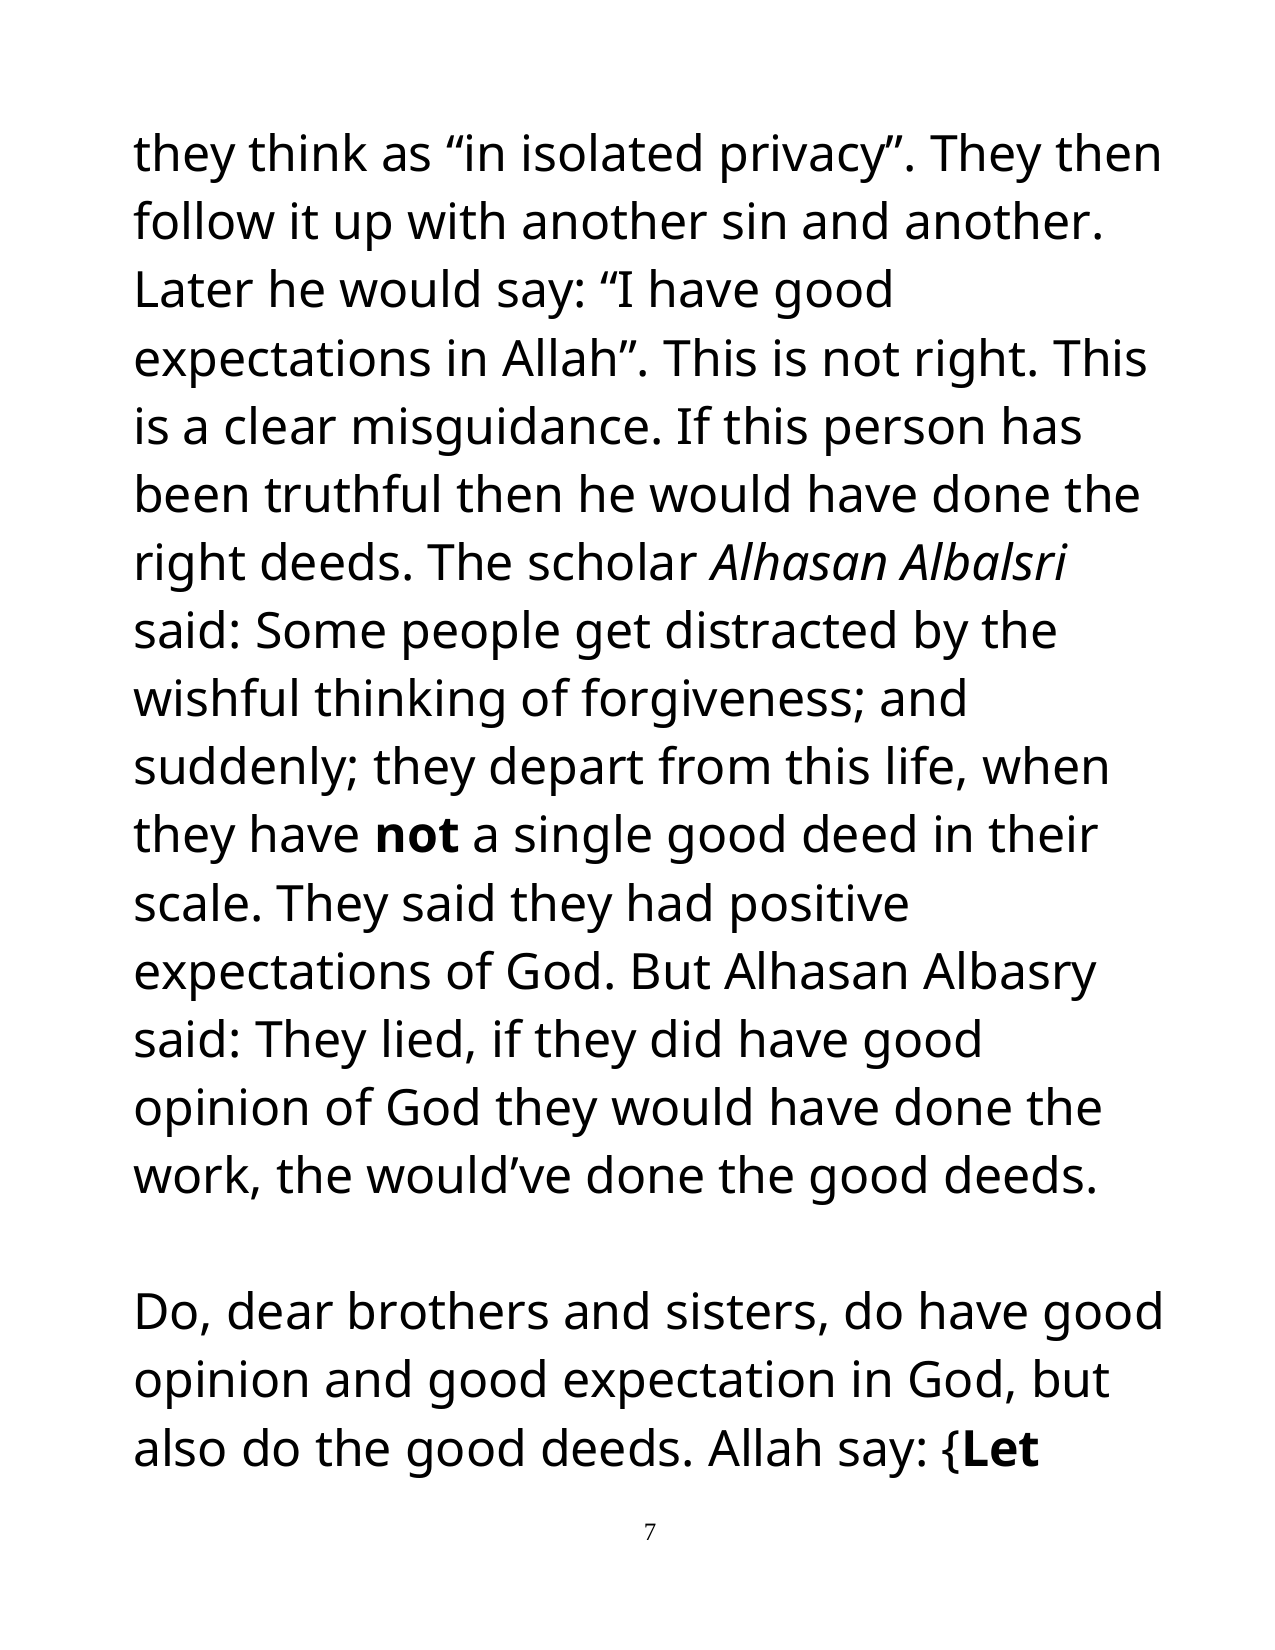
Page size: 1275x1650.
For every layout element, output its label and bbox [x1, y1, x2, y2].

text [133, 1276, 1167, 1481]
text [133, 118, 1167, 1208]
